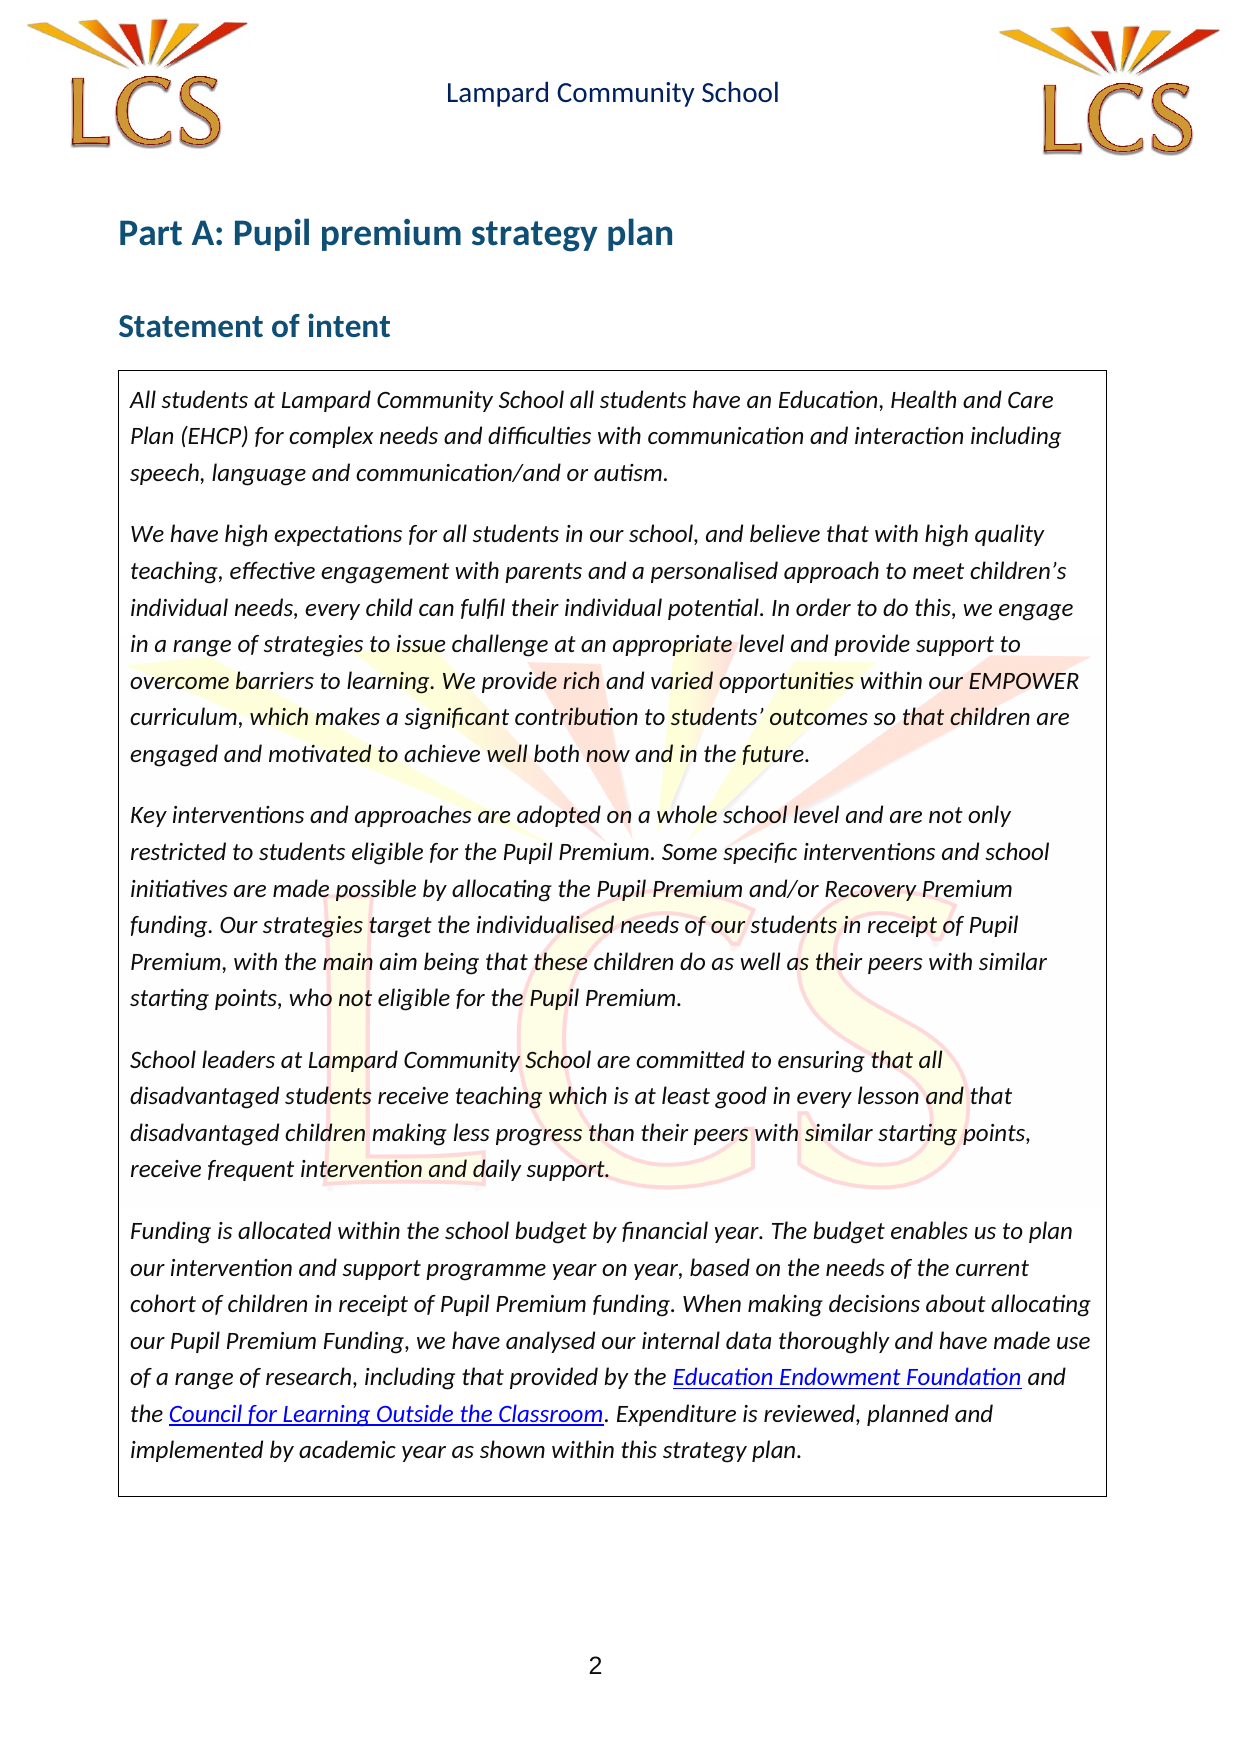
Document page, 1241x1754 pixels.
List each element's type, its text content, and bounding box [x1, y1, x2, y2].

table_header All students at Lampard Community School all students have an Education, Health and Care Plan (EHCP) for complex needs and difficulties with communication and interaction including speech, language and communication/and or autism. We have high expectations for all students in our school, and believe that with high quality teaching, effective engagement with parents and a personalised approach to meet children’s individual needs, every child can fulfil their individual potential. In order to do this, we engage in a range of strategies to issue challenge at an appropriate level and provide support to overcome barriers to learning. We provide rich and varied opportunities within our EMPOWER curriculum, which makes a significant contribution to students’ outcomes so that children are engaged and motivated to achieve well both now and in the future. Key interventions and approaches are adopted on a whole school level and are not only restricted to students eligible for the Pupil Premium. Some specific interventions and school initiatives are made possible by allocating the Pupil Premium and/or Recovery Premium funding. Our strategies target the individualised needs of our students in receipt of Pupil Premium, with the main aim being that these children do as well as their peers with similar starting points, who not eligible for the Pupil Premium. School leaders at Lampard Community School are committed to ensuring that all disadvantaged students receive teaching which is at least good in every lesson and that disadvantaged children making less progress than their peers with similar starting points, receive frequent intervention and daily support. Funding is allocated within the school budget by financial year. The budget enables us to plan our intervention and support programme year on year, based on the needs of the current cohort of children in receipt of Pupil Premium funding. When making decisions about allocating our Pupil Premium Funding, we have analysed our internal data thoroughly and have made use of a range of research, including that provided by the Education Endowment Foundation and the Council for Learning Outside the Classroom. Expenditure is reviewed, planned and implemented by academic year as shown within this strategy plan. [119, 371, 1106, 1496]
subtitle Part A: Pupil premium strategy plan [118, 209, 1107, 255]
subtitle Statement of intent [118, 305, 1107, 345]
picture [26, 18, 251, 149]
picture [997, 25, 1223, 156]
